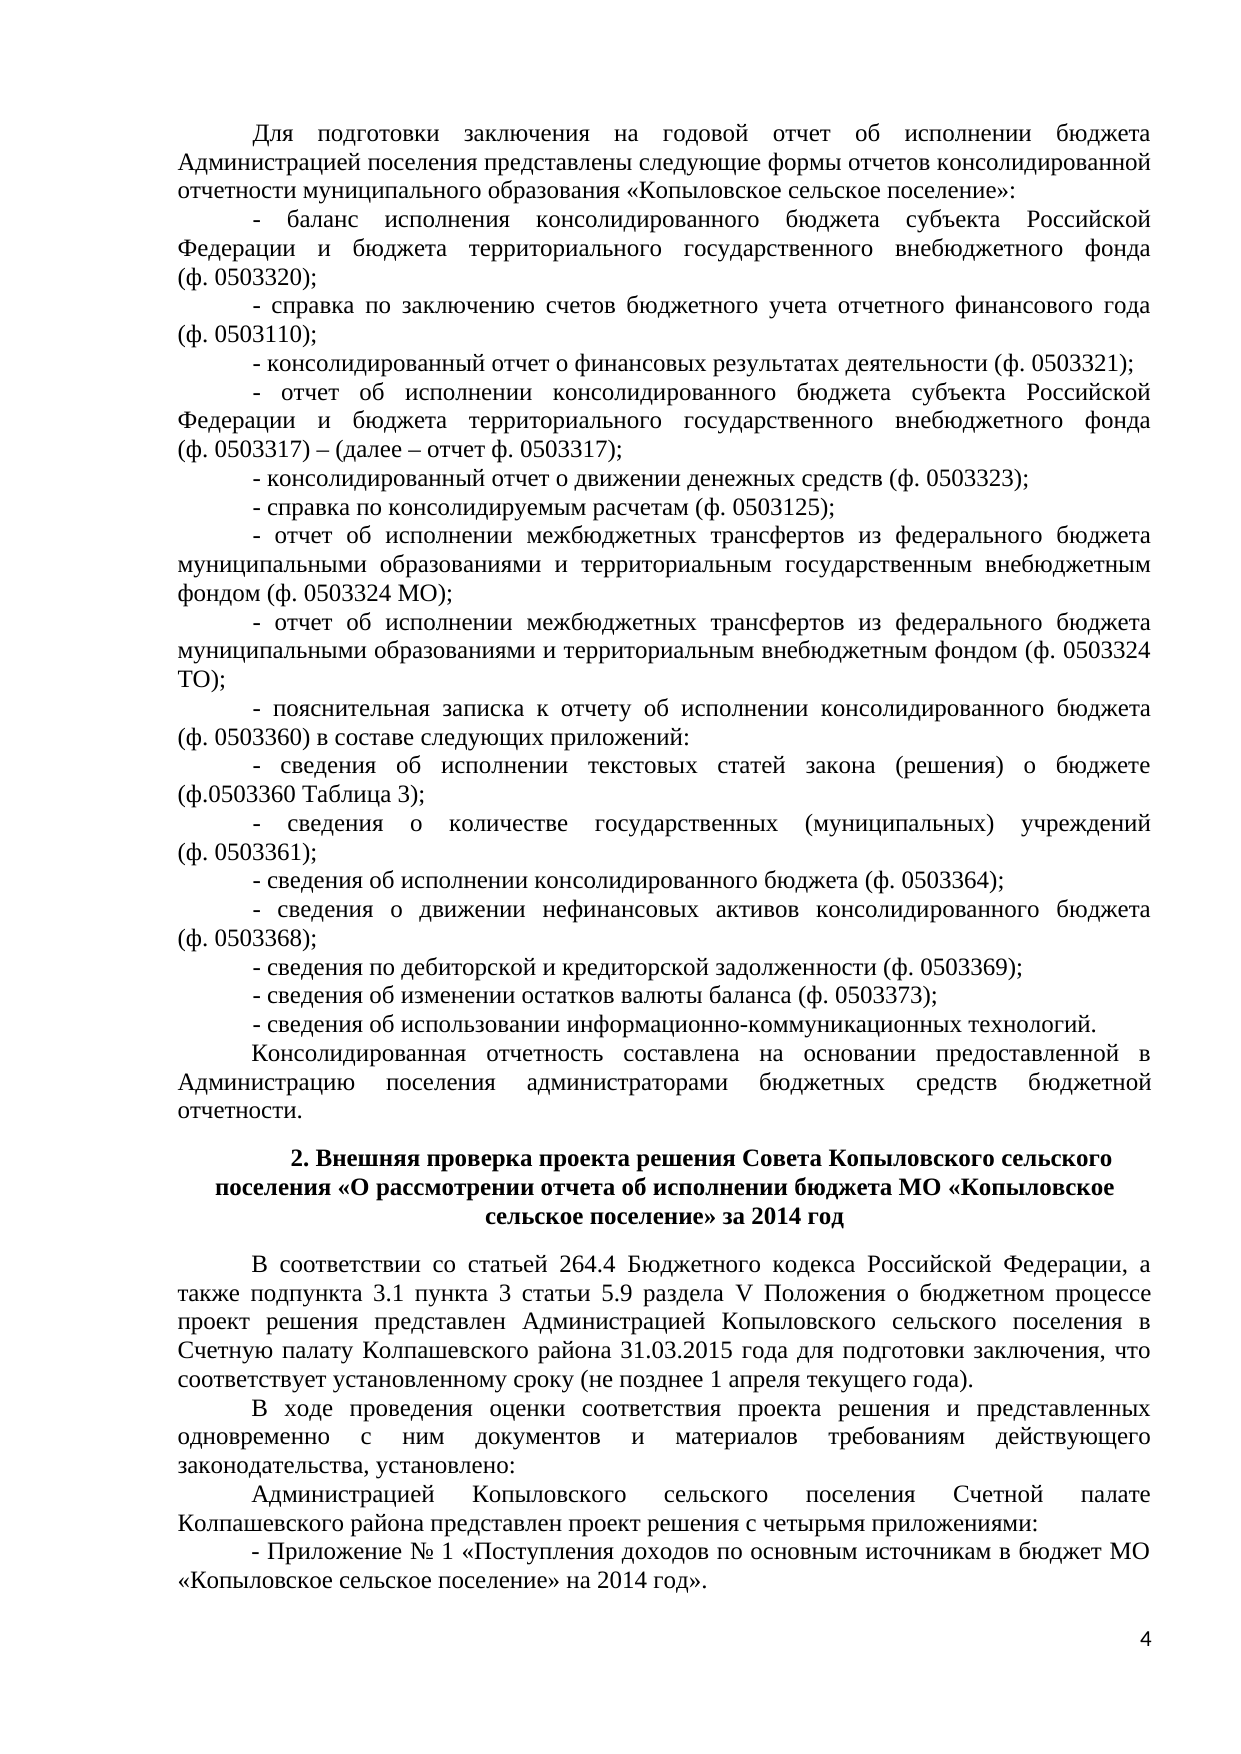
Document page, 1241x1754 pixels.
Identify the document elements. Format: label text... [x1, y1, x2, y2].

text - консолидированный отчет о движении денежных средств (ф. 0503323); [177, 463, 1152, 492]
text - сведения по дебиторской и кредиторской задолженности (ф. 0503369); [177, 952, 1152, 981]
text - отчет об исполнении межбюджетных трансфертов из федерального бюджета муниципальными образованиями и территориальным внебюджетным фондом (ф. 0503324 ТО); [177, 607, 1152, 693]
text - отчет об исполнении межбюджетных трансфертов из федерального бюджета муниципальными образованиями и территориальным государственным внебюджетным фондом (ф. 0503324 МО); [177, 521, 1152, 607]
text - Приложение № 1 «Поступления доходов по основным источникам в бюджет МО «Копыловское сельское поселение» на 2014 год». [177, 1536, 1152, 1594]
text - справка по заключению счетов бюджетного учета отчетного финансового года (ф. 0503110); [177, 291, 1152, 348]
text - сведения о количестве государственных (муниципальных) учреждений (ф. 0503361); [177, 808, 1152, 866]
text - сведения об изменении остатков валюты баланса (ф. 0503373); [177, 981, 1152, 1009]
text - сведения об исполнении текстовых статей закона (решения) о бюджете (ф.0503360 Таблица 3); [177, 751, 1152, 808]
text Консолидированная отчетность составлена на основании предоставленной в Администрацию поселения администраторами бюджетных средств бюджетной отчетности. [177, 1038, 1152, 1124]
text - баланс исполнения консолидированного бюджета субъекта Российской Федерации и бюджета территориального государственного внебюджетного фонда (ф. 0503320); [177, 204, 1152, 291]
text Для подготовки заключения на годовой отчет об исполнении бюджета Администрацией поселения представлены следующие формы отчетов консолидированной отчетности муниципального образования «Копыловское сельское поселение»: [177, 118, 1152, 204]
text - сведения об использовании информационно-коммуникационных технологий. [177, 1009, 1152, 1038]
text - отчет об исполнении консолидированного бюджета субъекта Российской Федерации и бюджета территориального государственного внебюджетного фонда (ф. 0503317) – (далее – отчет ф. 0503317); [177, 377, 1152, 463]
text 2. Внешняя проверка проекта решения Совета Копыловского сельского поселения «О рассмотрении отчета об исполнении бюджета МО «Копыловское сельское поселение» за 2014 год [177, 1143, 1152, 1230]
text - сведения о движении нефинансовых активов консолидированного бюджета (ф. 0503368); [177, 894, 1152, 952]
text - сведения об исполнении консолидированного бюджета (ф. 0503364); [177, 866, 1152, 894]
text - пояснительная записка к отчету об исполнении консолидированного бюджета (ф. 0503360) в составе следующих приложений: [177, 693, 1152, 751]
text - справка по консолидируемым расчетам (ф. 0503125); [177, 492, 1152, 521]
text Администрацией Копыловского сельского поселения Счетной палате Колпашевского района представлен проект решения с четырьмя приложениями: [177, 1479, 1152, 1536]
text В соответствии со статьей 264.4 Бюджетного кодекса Российской Федерации, а также подпункта 3.1 пункта 3 статьи 5.9 раздела V Положения о бюджетном процессе проект решения представлен Администрацией Копыловского сельского поселения в Счетную палату Колпашевского района 31.03.2015 года для подготовки заключения, что соответствует установленному сроку (не позднее 1 апреля текущего года). [177, 1249, 1152, 1393]
text В ходе проведения оценки соответствия проекта решения и представленных одновременно с ним документов и материалов требованиям действующего законодательства, установлено: [177, 1393, 1152, 1479]
text - консолидированный отчет о финансовых результатах деятельности (ф. 0503321); [177, 348, 1152, 377]
